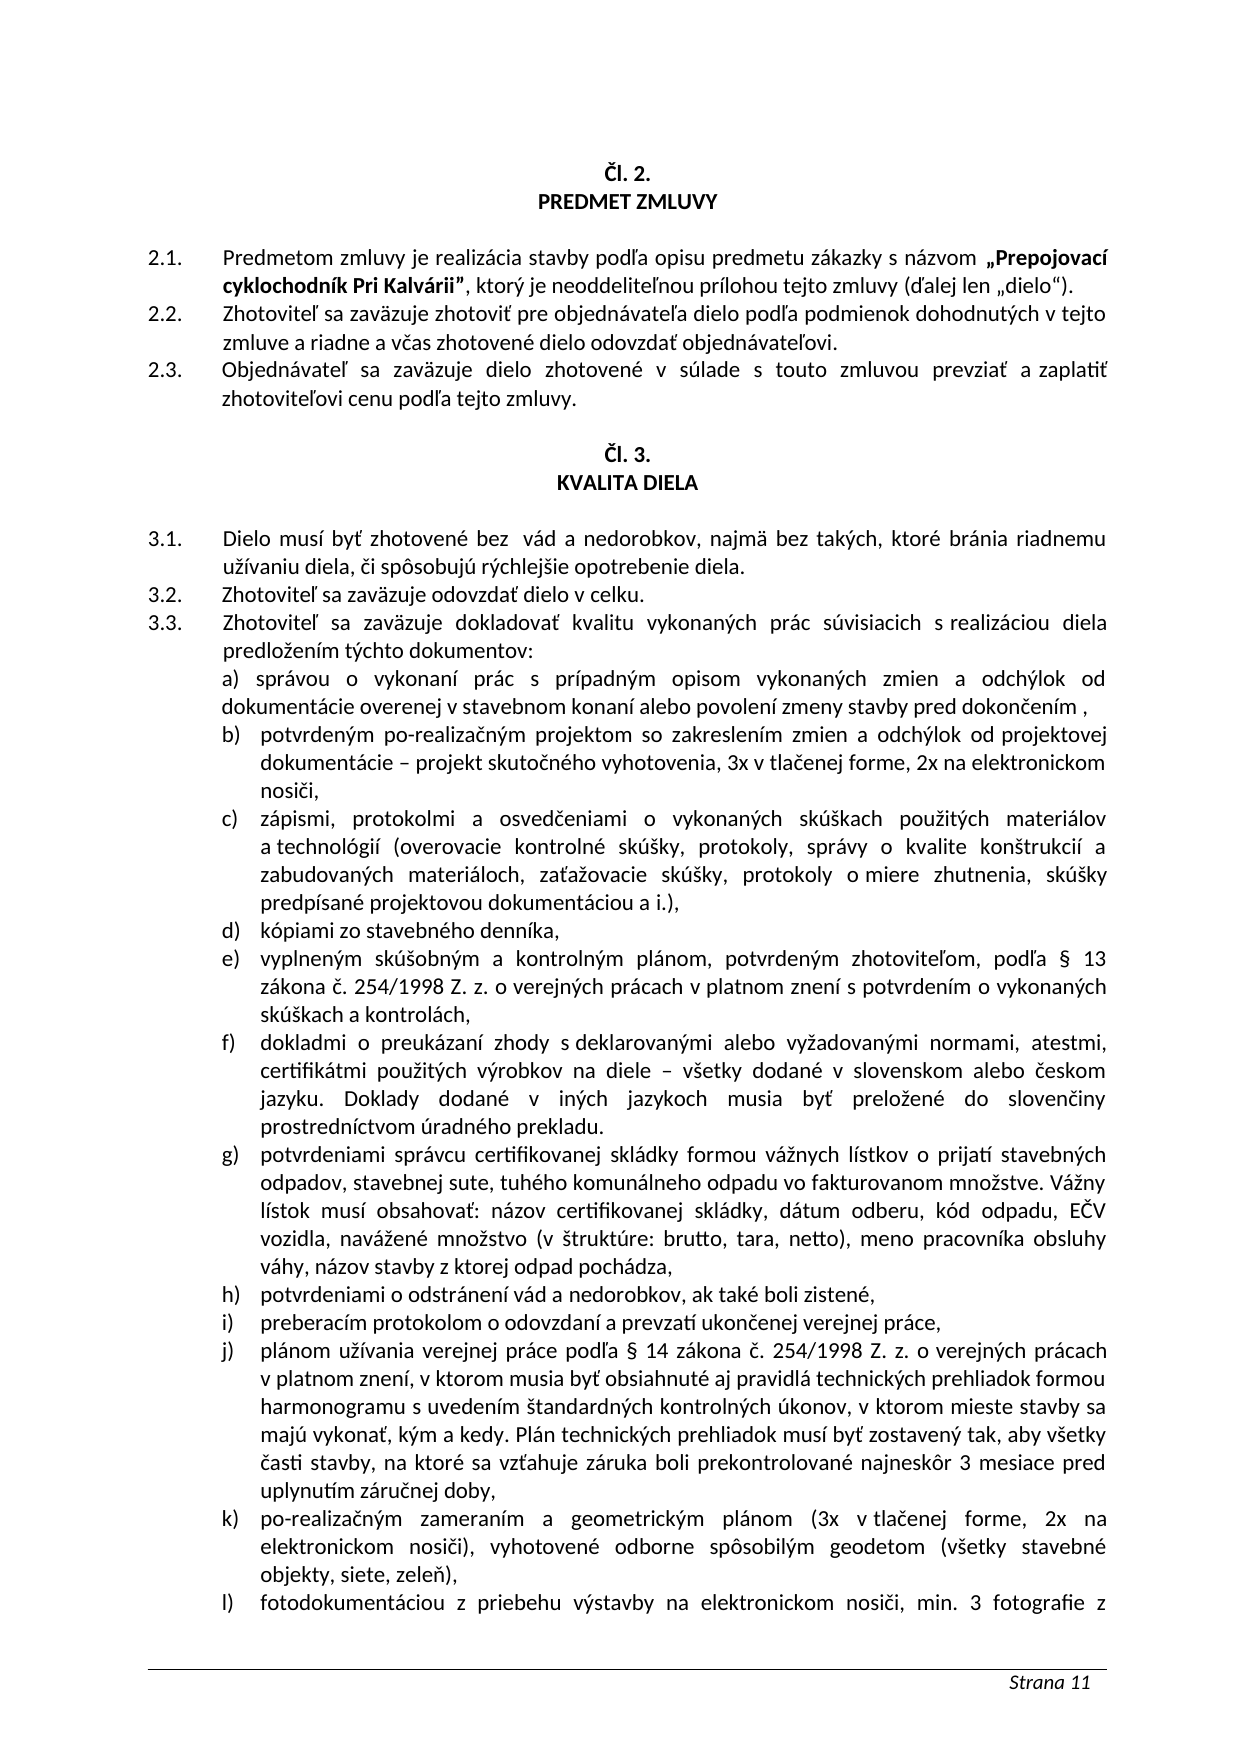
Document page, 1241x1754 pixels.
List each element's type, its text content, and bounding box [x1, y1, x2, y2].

text Čl. 3. [148, 440, 1107, 468]
text c) zápismi, protokolmi a osvedčeniami o vykonaných skúškach použitých materiálov a technológií (overovacie kontrolné skúšky, protokoly, správy o kvalite konštrukcií a zabudovaných materiáloch, zaťažovacie skúšky, protokoly o miere zhutnenia, skúšky predpísané projektovou dokumentáciou a i.), [222, 804, 1107, 916]
text g) potvrdeniami správcu certifikovanej skládky formou vážnych lístkov o prijatí stavebných odpadov, stavebnej sute, tuhého komunálneho odpadu vo fakturovanom množstve. Vážny lístok musí obsahovať: názov certifikovanej skládky, dátum odberu, kód odpadu, EČV vozidla, navážené množstvo (v štruktúre: brutto, tara, netto), meno pracovníka obsluhy váhy, názov stavby z ktorej odpad pochádza, [222, 1140, 1107, 1280]
text 3.1. Dielo musí byť zhotovené bez vád a nedorobkov, najmä bez takých, ktoré bránia riadnemu užívaniu diela, či spôsobujú rýchlejšie opotrebenie diela. [148, 524, 1107, 580]
text PREDMET ZMLUVY [148, 187, 1107, 216]
text h) potvrdeniami o odstránení vád a nedorobkov, ak také boli zistené, [222, 1280, 1107, 1308]
text a) správou o vykonaní prác s prípadným opisom vykonaných zmien a odchýlok od dokumentácie overenej v stavebnom konaní alebo povolení zmeny stavby pred dokončením , [191, 664, 1107, 720]
text k) po-realizačným zameraním a geometrickým plánom (3x v tlačenej forme, 2x na elektronickom nosiči), vyhotovené odborne spôsobilým geodetom (všetky stavebné objekty, siete, zeleň), [222, 1504, 1107, 1588]
text 3.3. Zhotoviteľ sa zaväzuje dokladovať kvalitu vykonaných prác súvisiacich s realizáciou diela predložením týchto dokumentov: [148, 608, 1107, 664]
text j) plánom užívania verejnej práce podľa § 14 zákona č. 254/1998 Z. z. o verejných prácach v platnom znení, v ktorom musia byť obsiahnuté aj pravidlá technických prehliadok formou harmonogramu s uvedením štandardných kontrolných úkonov, v ktorom mieste stavby sa majú vykonať, kým a kedy. Plán technických prehliadok musí byť zostavený tak, aby všetky časti stavby, na ktoré sa vzťahuje záruka boli prekontrolované najneskôr 3 mesiace pred uplynutím záručnej doby, [222, 1336, 1107, 1504]
text d) kópiami zo stavebného denníka, [222, 916, 1107, 944]
text 2.3. Objednávateľ sa zaväzuje dielo zhotovené v súlade s touto zmluvou prevziať a zaplatiť zhotoviteľovi cenu podľa tejto zmluvy. [148, 356, 1107, 412]
text 3.2. Zhotoviteľ sa zaväzuje odovzdať dielo v celku. [148, 580, 1107, 608]
text i) preberacím protokolom o odovzdaní a prevzatí ukončenej verejnej práce, [222, 1308, 1107, 1336]
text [222, 1588, 1107, 1617]
text 2.1. Predmetom zmluvy je realizácia stavby podľa opisu predmetu zákazky s názvom „Prepojovací cyklochodník Pri Kalvárii”, ktorý je neoddeliteľnou prílohou tejto zmluvy (ďalej len „dielo“). [148, 243, 1107, 299]
text b) potvrdeným po-realizačným projektom so zakreslením zmien a odchýlok od projektovej dokumentácie – projekt skutočného vyhotovenia, 3x v tlačenej forme, 2x na elektronickom nosiči, [222, 720, 1107, 804]
text KVALITA DIELA [148, 468, 1107, 496]
text f) dokladmi o preukázaní zhody s deklarovanými alebo vyžadovanými normami, atestmi, certifikátmi použitých výrobkov na diele – všetky dodané v slovenskom alebo českom jazyku. Doklady dodané v iných jazykoch musia byť preložené do slovenčiny prostredníctvom úradného prekladu. [222, 1028, 1107, 1140]
text Čl. 2. [148, 159, 1107, 187]
text 2.2. Zhotoviteľ sa zaväzuje zhotoviť pre objednávateľa dielo podľa podmienok dohodnutých v tejto zmluve a riadne a včas zhotovené dielo odovzdať objednávateľovi. [148, 299, 1107, 356]
text e) vyplneným skúšobným a kontrolným plánom, potvrdeným zhotoviteľom, podľa § 13 zákona č. 254/1998 Z. z. o verejných prácach v platnom znení s potvrdením o vykonaných skúškach a kontrolách, [222, 944, 1107, 1028]
